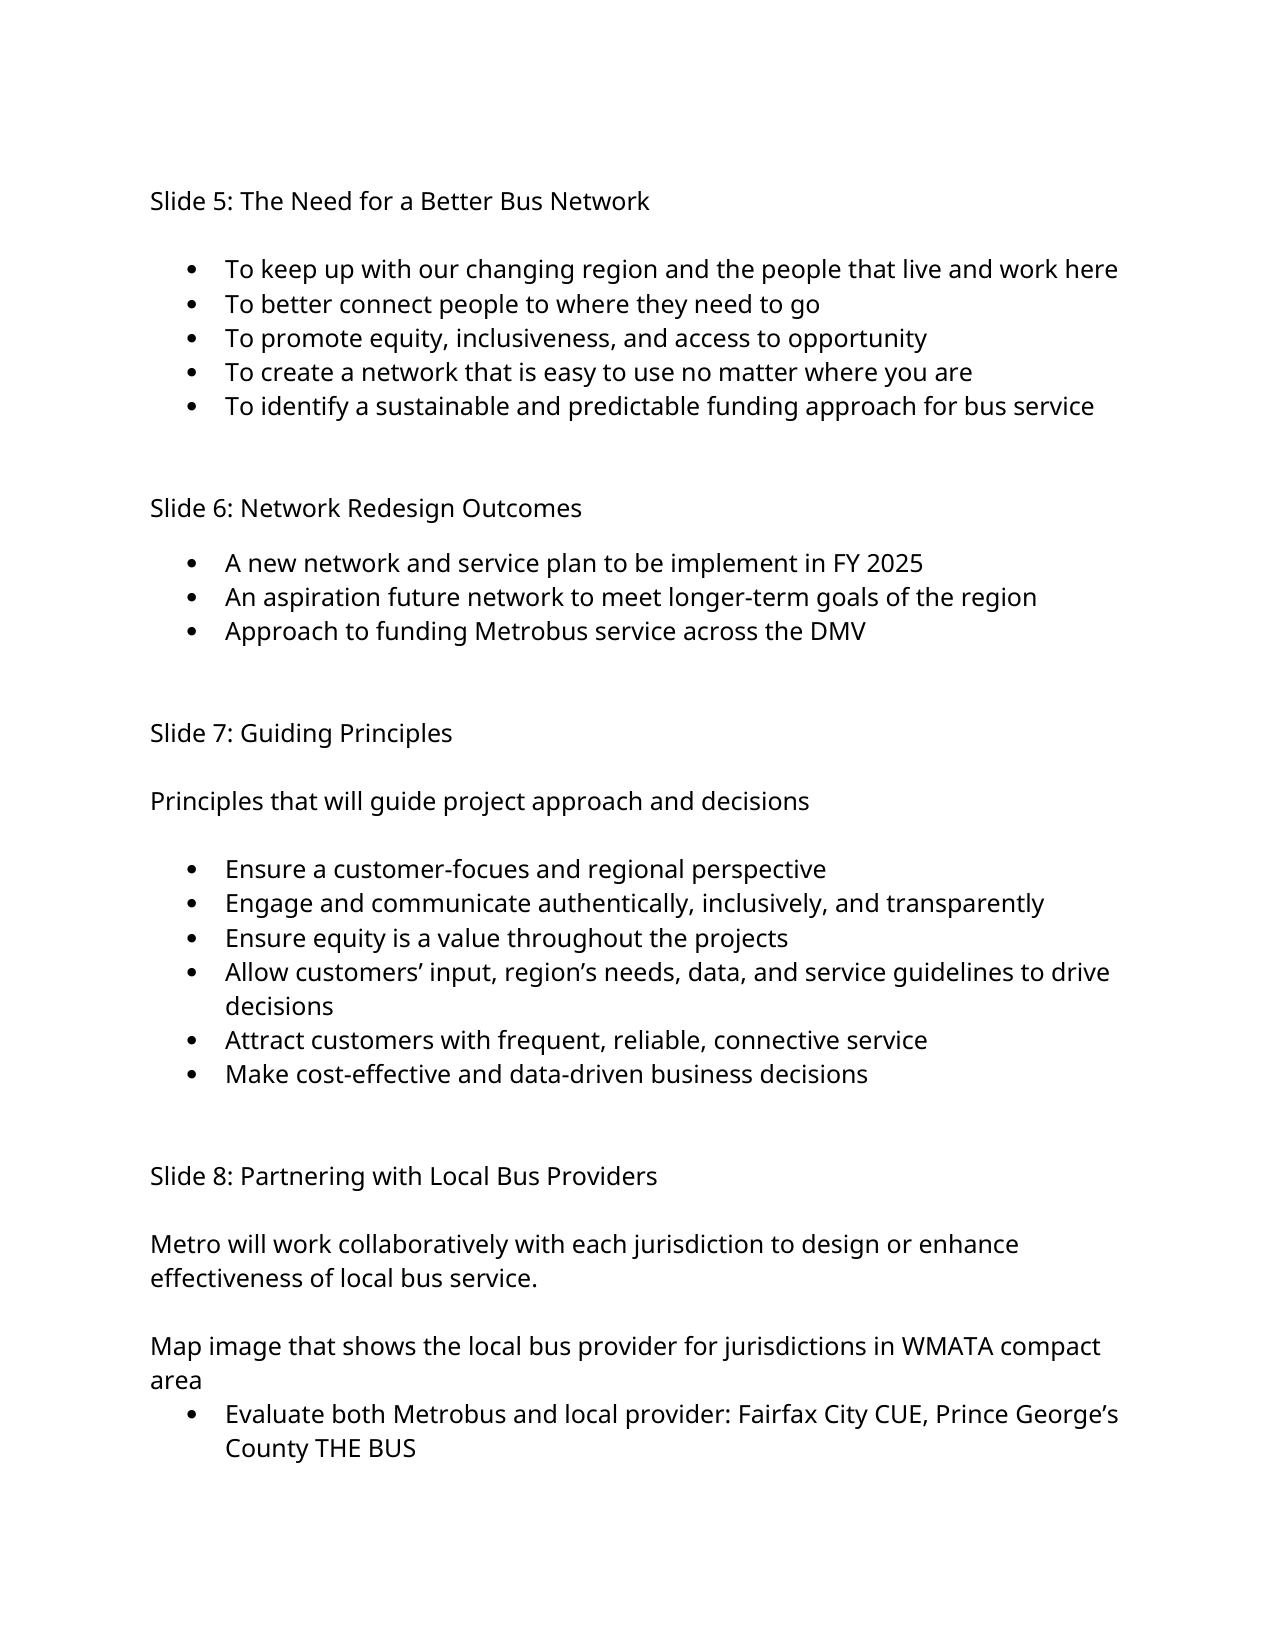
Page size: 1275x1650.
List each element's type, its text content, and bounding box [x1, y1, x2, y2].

list Engage and communicate authentically, inclusively, and transparently [187, 886, 1125, 920]
text Slide 7: Guiding Principles [150, 716, 1125, 750]
list Ensure a customer-focues and regional perspective [187, 852, 1125, 886]
text Map image that shows the local bus provider for jurisdictions in WMATA compact area [150, 1329, 1125, 1397]
list To identify a sustainable and predictable funding approach for bus service [187, 388, 1125, 422]
text Slide 8: Partnering with Local Bus Providers [150, 1159, 1125, 1193]
list Evaluate both Metrobus and local provider: Fairfax City CUE, Prince George’s County THE BUS [187, 1397, 1125, 1465]
list To better connect people to where they need to go [187, 286, 1125, 320]
list Allow customers’ input, region’s needs, data, and service guidelines to drive decisions [187, 954, 1125, 1022]
list Make cost-effective and data-driven business decisions [187, 1056, 1125, 1091]
text Slide 5: The Need for a Better Bus Network [150, 184, 1125, 218]
text Metro will work collaboratively with each jurisdiction to design or enhance effectiveness of local bus service. [150, 1227, 1125, 1295]
list Approach to funding Metrobus service across the DMV [187, 614, 1125, 648]
list To keep up with our changing region and the people that live and work here [187, 252, 1125, 286]
list To promote equity, inclusiveness, and access to opportunity [187, 320, 1125, 354]
list Ensure equity is a value throughout the projects [187, 920, 1125, 954]
list An aspiration future network to meet longer-term goals of the region [187, 579, 1125, 614]
text Principles that will guide project approach and decisions [150, 784, 1125, 818]
list A new network and service plan to be implement in FY 2025 [187, 546, 1125, 579]
list Attract customers with frequent, reliable, connective service [187, 1022, 1125, 1056]
text Slide 6: Network Redesign Outcomes [150, 491, 1125, 525]
list To create a network that is easy to use no matter where you are [187, 354, 1125, 388]
